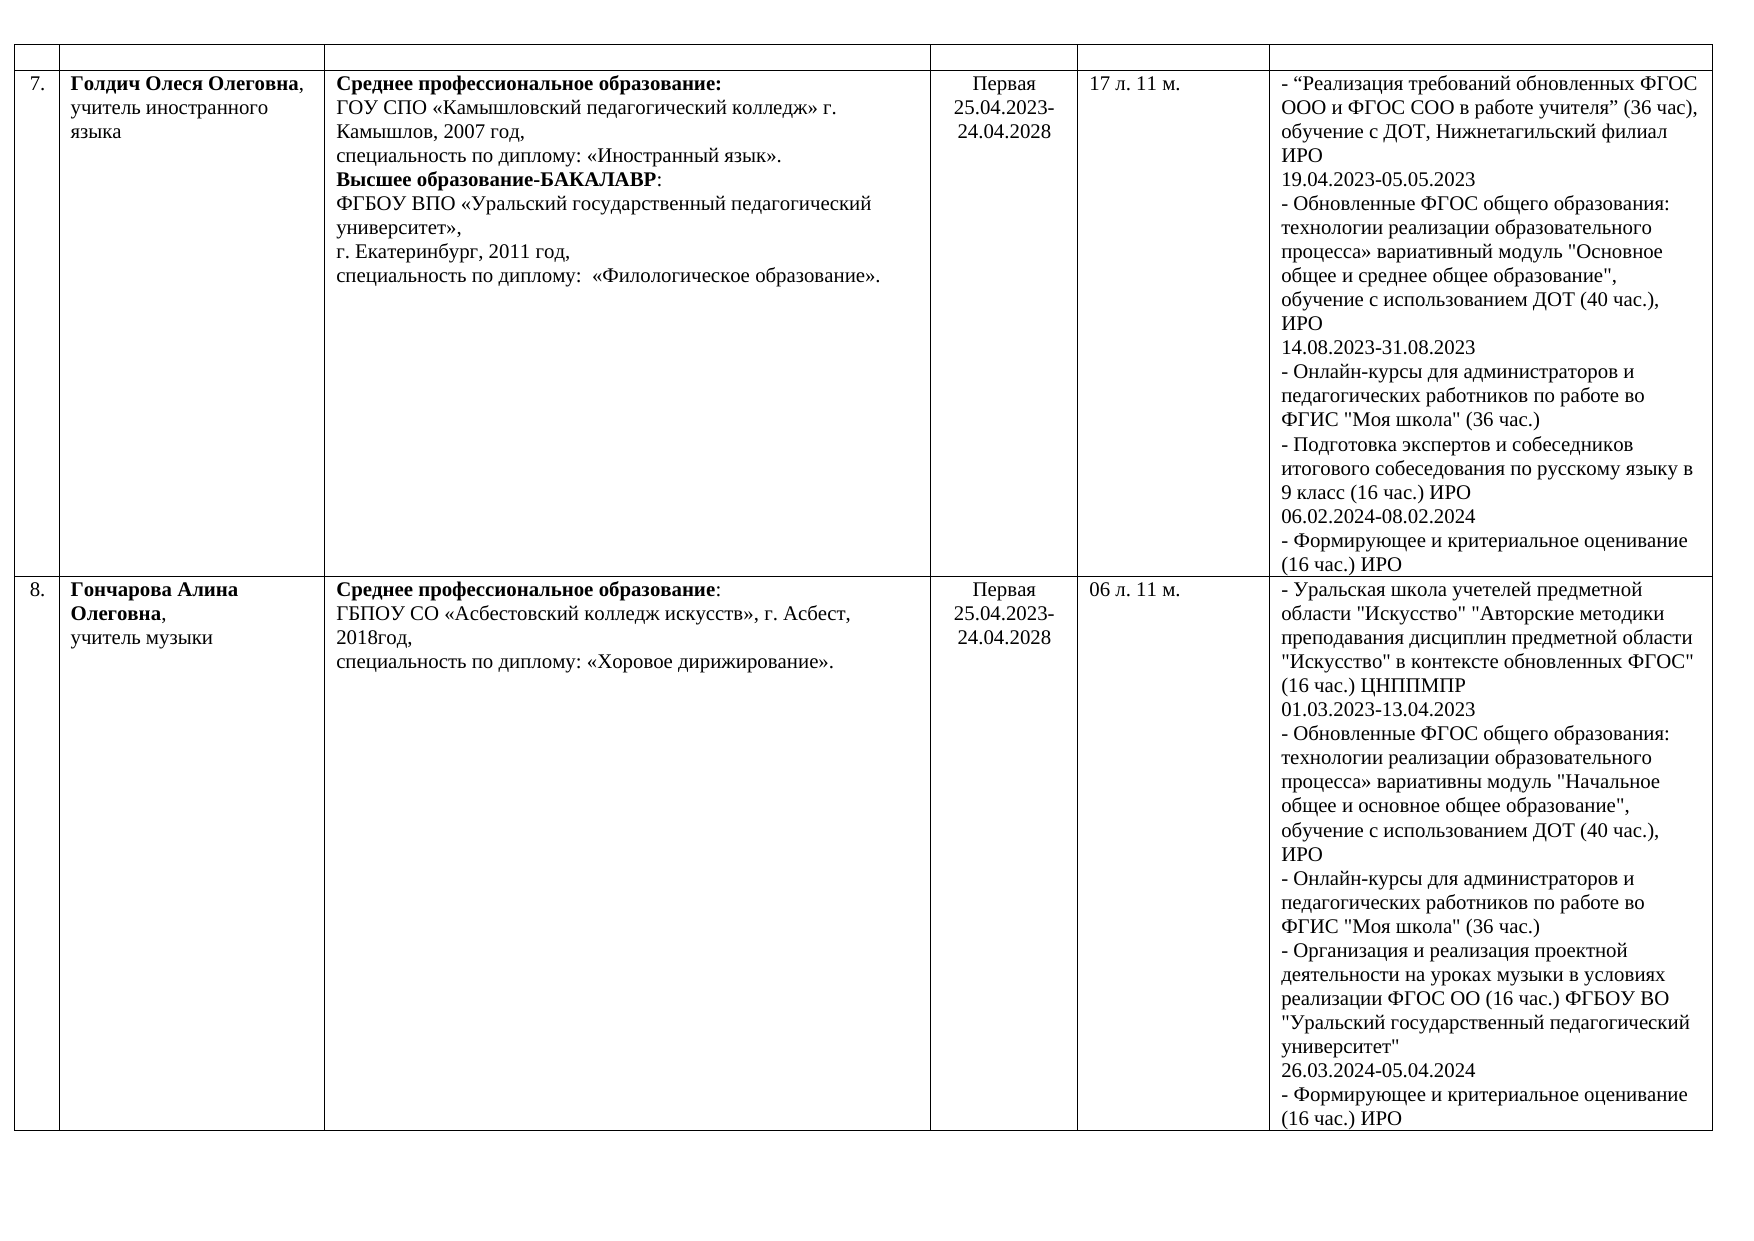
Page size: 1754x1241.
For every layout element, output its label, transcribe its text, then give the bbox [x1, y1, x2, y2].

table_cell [325, 45, 930, 69]
table_cell [15, 71, 59, 576]
table_cell - “Реализация требований обновленных ФГОС ООО и ФГОС СОО в работе учителя” (36 час), обучение с ДОТ, Нижнетагильский филиал ИРО 19.04.2023-05.05.2023 - Обновленные ФГОС общего образования: технологии реализации образовательного процесса» вариативный модуль "Основное общее и среднее общее образование", обучение с использованием ДОТ (40 час.), ИРО 14.08.2023-31.08.2023 - Онлайн-курсы для администраторов и педагогических работников по работе во ФГИС "Моя школа" (36 час.) - Подготовка экспертов и собеседников итогового собеседования по русскому языку в 9 класс (16 час.) ИРО 06.02.2024-08.02.2024 - Формирующее и критериальное оценивание (16 час.) ИРО [1270, 71, 1712, 576]
table_cell Среднее профессиональное образование: ГОУ СПО «Камышловский педагогический колледж» г. Камышлов, 2007 год, специальность по диплому: «Иностранный язык». Высшее образование-БАКАЛАВР: ФГБОУ ВПО «Уральский государственный педагогический университет», г. Екатеринбург, 2011 год, специальность по диплому: «Филологическое образование». [325, 71, 930, 576]
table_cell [60, 45, 324, 69]
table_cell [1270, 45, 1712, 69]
table_cell - Уральская школа учетелей предметной области "Искусство" "Авторские методики преподавания дисциплин предметной области "Искусство" в контексте обновленных ФГОС" (16 час.) ЦНППМПР 01.03.2023-13.04.2023 - Обновленные ФГОС общего образования: технологии реализации образовательного процесса» вариативны модуль "Начальное общее и основное общее образование", обучение с использованием ДОТ (40 час.), ИРО - Онлайн-курсы для администраторов и педагогических работников по работе во ФГИС "Моя школа" (36 час.) - Организация и реализация проектной деятельности на уроках музыки в условиях реализации ФГОС ОО (16 час.) ФГБОУ ВО "Уральский государственный педагогический университет" 26.03.2024-05.04.2024 - Формирующее и критериальное оценивание (16 час.) ИРО [1270, 577, 1712, 1130]
table_cell 06 л. 11 м. [1078, 577, 1269, 1130]
table_cell Гончарова Алина Олеговна, учитель музыки [60, 577, 324, 1130]
table_cell Голдич Олеся Олеговна, учитель иностранного языка [60, 71, 324, 576]
table_cell [15, 45, 59, 69]
table_cell Первая 25.04.2023-24.04.2028 [931, 577, 1077, 1130]
table_cell 17 л. 11 м. [1078, 71, 1269, 576]
table_cell Первая 25.04.2023-24.04.2028 [931, 71, 1077, 576]
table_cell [931, 45, 1077, 69]
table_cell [1078, 45, 1269, 69]
table_cell [15, 577, 59, 1130]
table_cell Среднее профессиональное образование: ГБПОУ СО «Асбестовский колледж искусств», г. Асбест, 2018год, специальность по диплому: «Хоровое дирижирование». [325, 577, 930, 1130]
